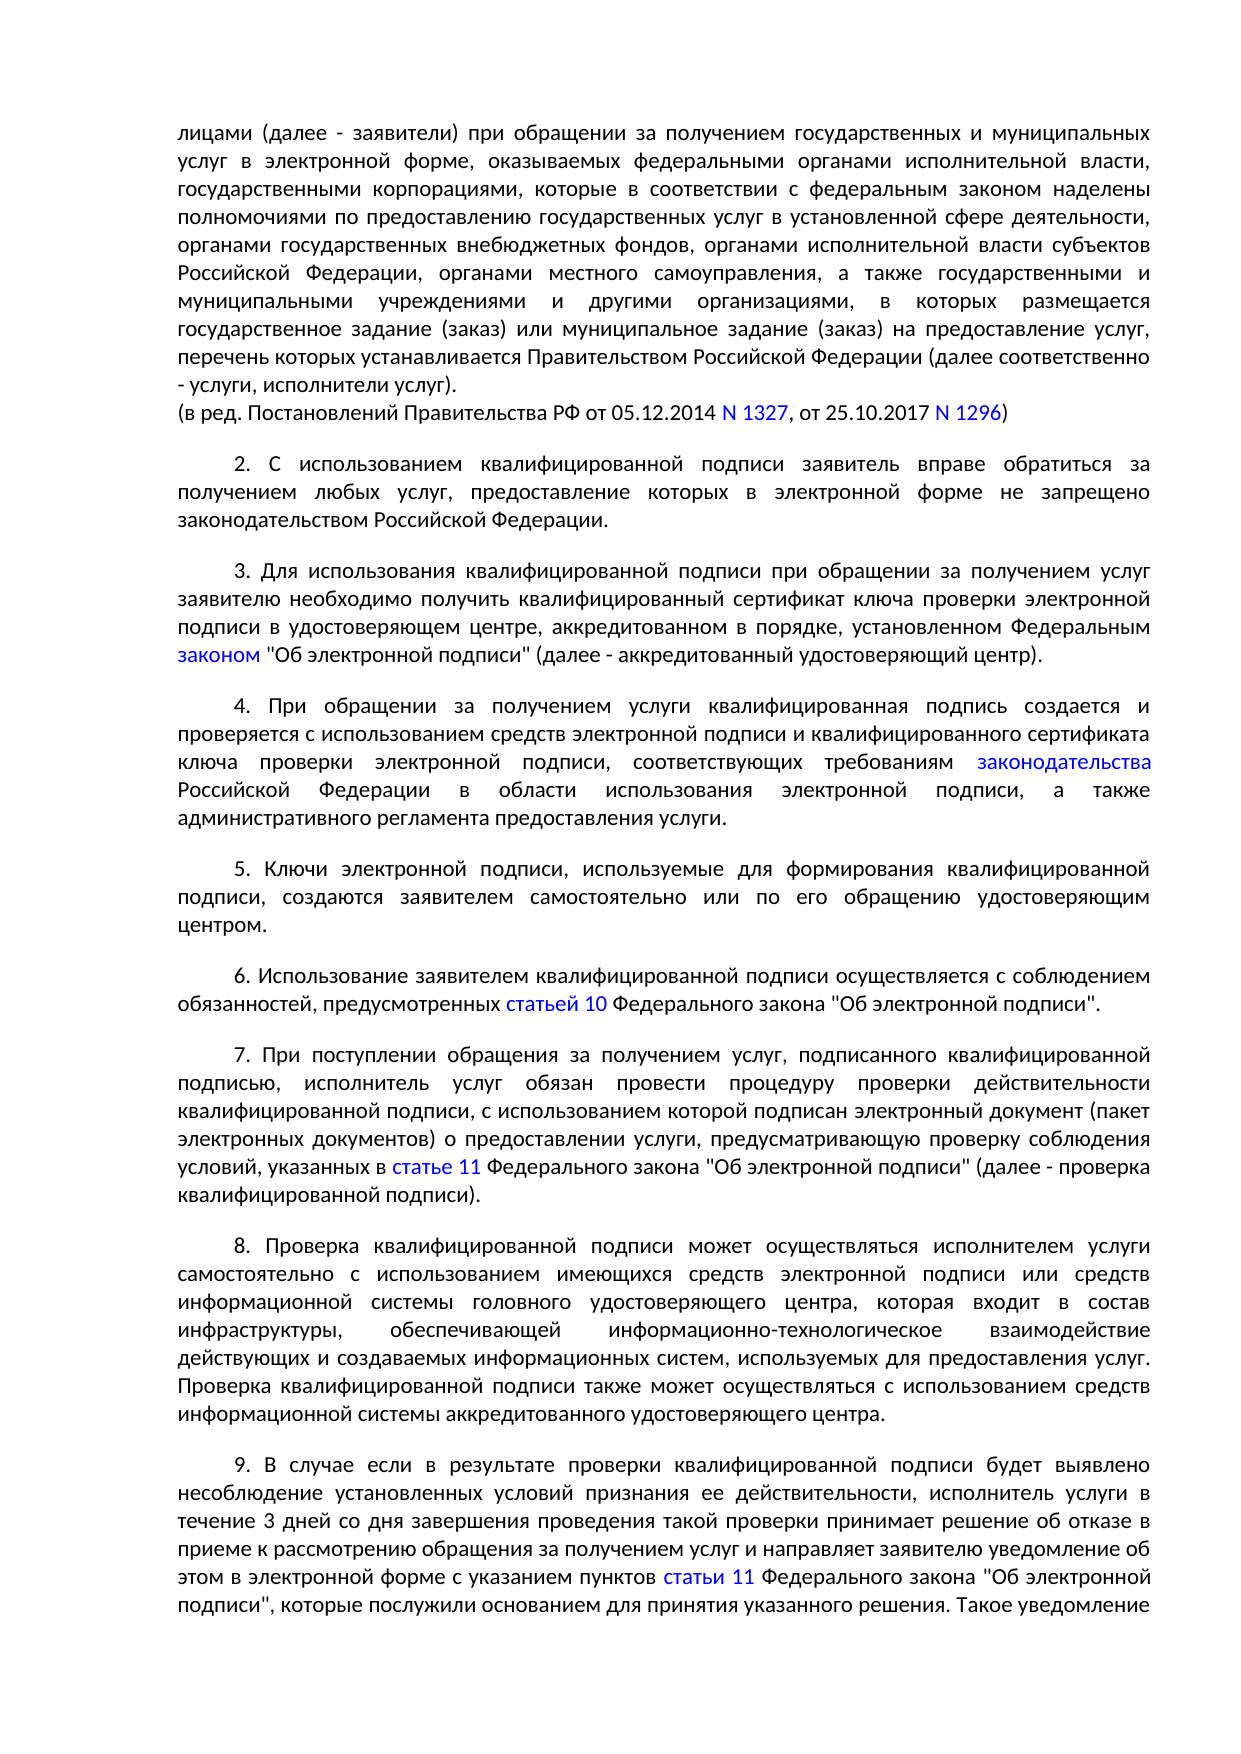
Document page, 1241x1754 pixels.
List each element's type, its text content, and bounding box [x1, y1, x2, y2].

text 8. Проверка квалифицированной подписи может осуществляться исполнителем услуги самостоятельно с использованием имеющихся средств электронной подписи или средств информационной системы головного удостоверяющего центра, которая входит в состав инфраструктуры, обеспечивающей информационно-технологическое взаимодействие действующих и создаваемых информационных систем, используемых для предоставления услуг. Проверка квалифицированной подписи также может осуществляться с использованием средств информационной системы аккредитованного удостоверяющего центра. [177, 1231, 1152, 1427]
text 3. Для использования квалифицированной подписи при обращении за получением услуг заявителю необходимо получить квалифицированный сертификат ключа проверки электронной подписи в удостоверяющем центре, аккредитованном в порядке, установленном Федеральным законом "Об электронной подписи" (далее - аккредитованный удостоверяющий центр). [177, 556, 1152, 668]
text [177, 1450, 1152, 1618]
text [177, 118, 1152, 398]
text 7. При поступлении обращения за получением услуг, подписанного квалифицированной подписью, исполнитель услуг обязан провести процедуру проверки действительности квалифицированной подписи, с использованием которой подписан электронный документ (пакет электронных документов) о предоставлении услуги, предусматривающую проверку соблюдения условий, указанных в статье 11 Федерального закона "Об электронной подписи" (далее - проверка квалифицированной подписи). [177, 1040, 1152, 1208]
text 4. При обращении за получением услуги квалифицированная подпись создается и проверяется с использованием средств электронной подписи и квалифицированного сертификата ключа проверки электронной подписи, соответствующих требованиям законодательства Российской Федерации в области использования электронной подписи, а также административного регламента предоставления услуги. [177, 691, 1152, 831]
text 6. Использование заявителем квалифицированной подписи осуществляется с соблюдением обязанностей, предусмотренных статьей 10 Федерального закона "Об электронной подписи". [177, 961, 1152, 1017]
text 5. Ключи электронной подписи, используемые для формирования квалифицированной подписи, создаются заявителем самостоятельно или по его обращению удостоверяющим центром. [177, 854, 1152, 938]
text 2. С использованием квалифицированной подписи заявитель вправе обратиться за получением любых услуг, предоставление которых в электронной форме не запрещено законодательством Российской Федерации. [177, 449, 1152, 533]
text (в ред. Постановлений Правительства РФ от 05.12.2014 N 1327, от 25.10.2017 N 1296) [177, 398, 1152, 426]
